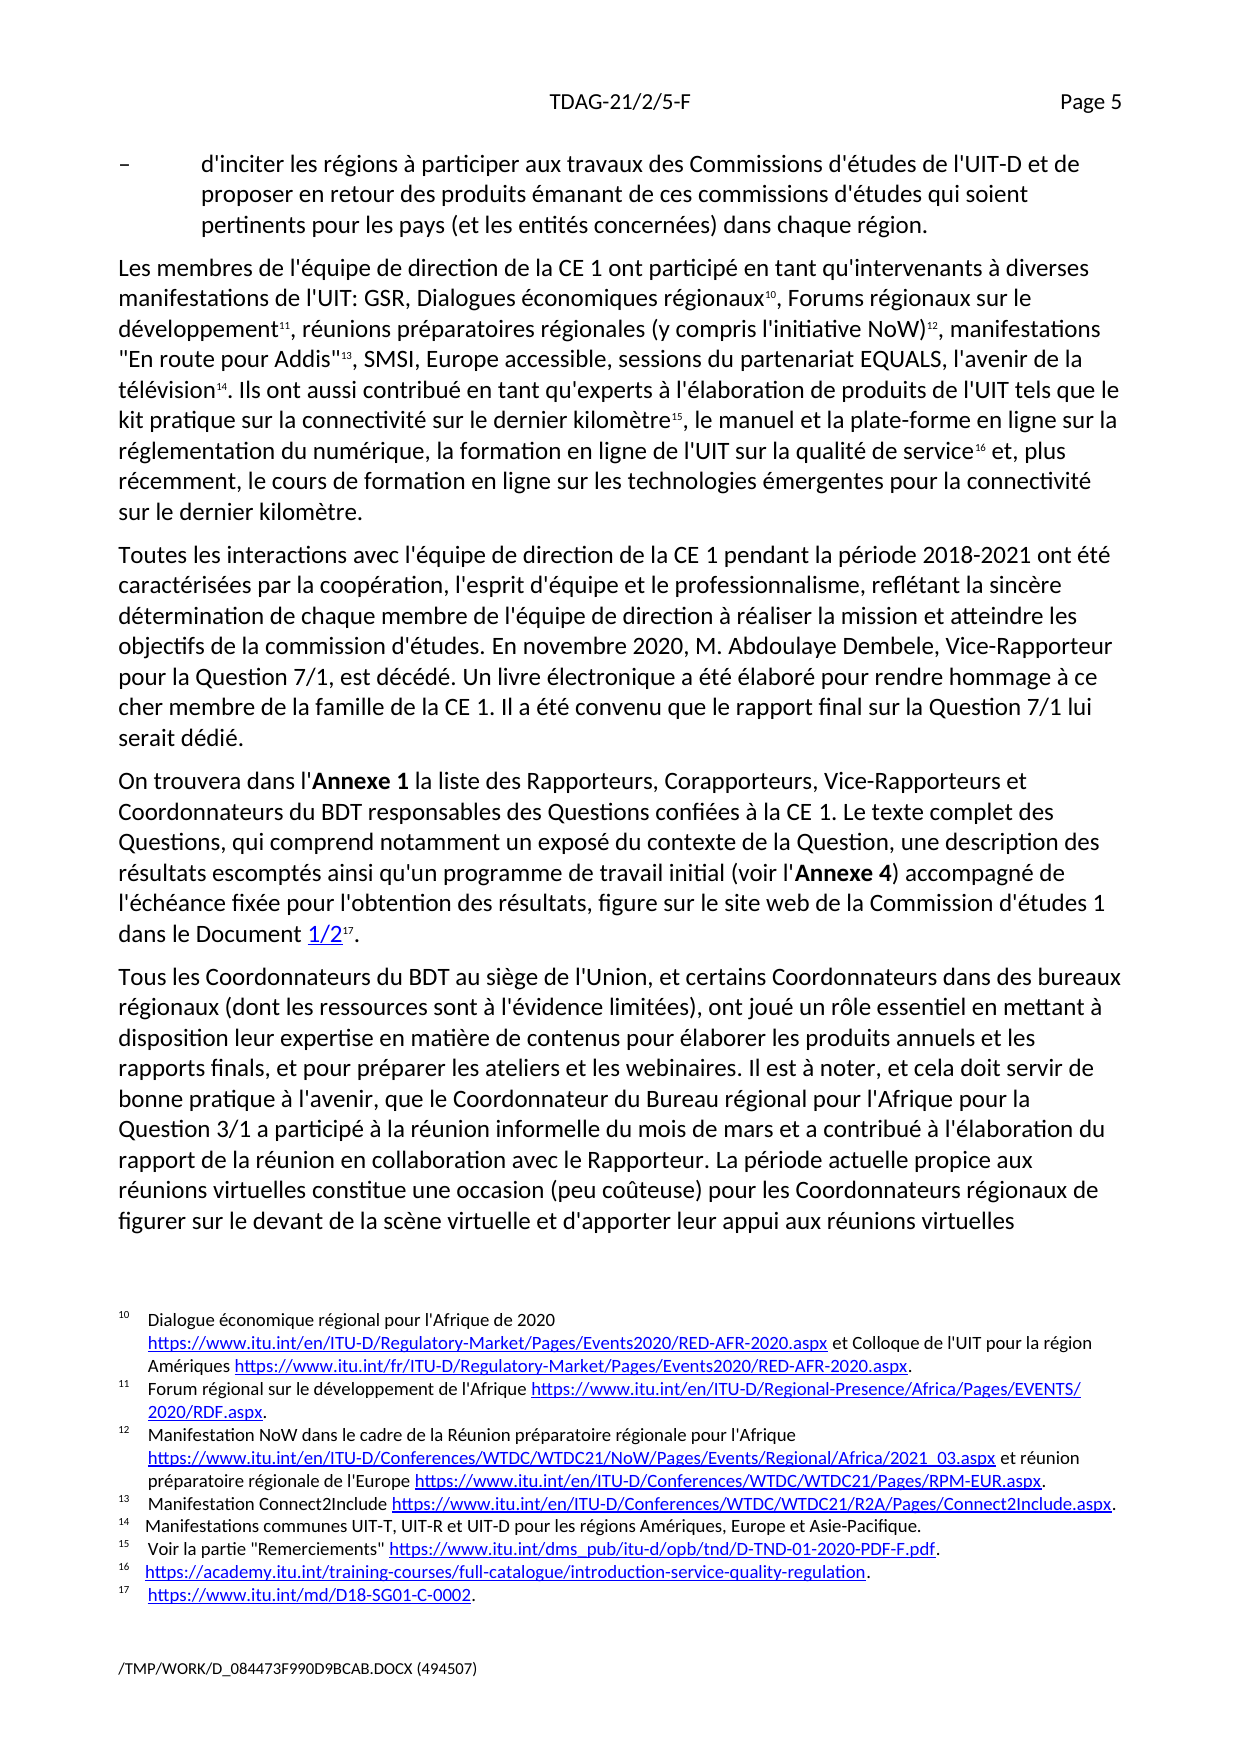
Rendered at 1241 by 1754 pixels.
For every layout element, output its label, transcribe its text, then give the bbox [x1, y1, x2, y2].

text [118, 961, 1122, 1235]
text Toutes les interactions avec l'équipe de direction de la CE 1 pendant la période 2018-2021 ont été caractérisées par la coopération, l'esprit d'équipe et le professionnalisme, reflétant la sincère détermination de chaque membre de l'équipe de direction à réaliser la mission et atteindre les objectifs de la commission d'études. En novembre 2020, M. Abdoulaye Dembele, Vice-Rapporteur pour la Question 7/1, est décédé. Un livre électronique a été élaboré pour rendre hommage à ce cher membre de la famille de la CE 1. Il a été convenu que le rapport final sur la Question 7/1 lui serait dédié. [118, 539, 1122, 753]
text – d'inciter les régions à participer aux travaux des Commissions d'études de l'UIT-D et de proposer en retour des produits émanant de ces commissions d'études qui soient pertinents pour les pays (et les entités concernées) dans chaque région. [118, 148, 1122, 239]
text On trouvera dans l'Annexe 1 la liste des Rapporteurs, Corapporteurs, Vice-Rapporteurs et Coordonnateurs du BDT responsables des Questions confiées à la CE 1. Le texte complet des Questions, qui comprend notamment un exposé du contexte de la Question, une description des résultats escomptés ainsi qu'un programme de travail initial (voir l'Annexe 4) accompagné de l'échéance fixée pour l'obtention des résultats, figure sur le site web de la Commission d'études 1 dans le Document 1/2. [118, 765, 1122, 948]
text Les membres de l'équipe de direction de la CE 1 ont participé en tant qu'intervenants à diverses manifestations de l'UIT: GSR, Dialogues économiques régionaux, Forums régionaux sur le développement, réunions préparatoires régionales (y compris l'initiative NoW), manifestations "En route pour Addis", SMSI, Europe accessible, sessions du partenariat EQUALS, l'avenir de la télévision. Ils ont aussi contribué en tant qu'experts à l'élaboration de produits de l'UIT tels que le kit pratique sur la connectivité sur le dernier kilomètre, le manuel et la plate-forme en ligne sur la réglementation du numérique, la formation en ligne de l'UIT sur la qualité de service et, plus récemment, le cours de formation en ligne sur les technologies émergentes pour la connectivité sur le dernier kilomètre. [118, 252, 1122, 526]
